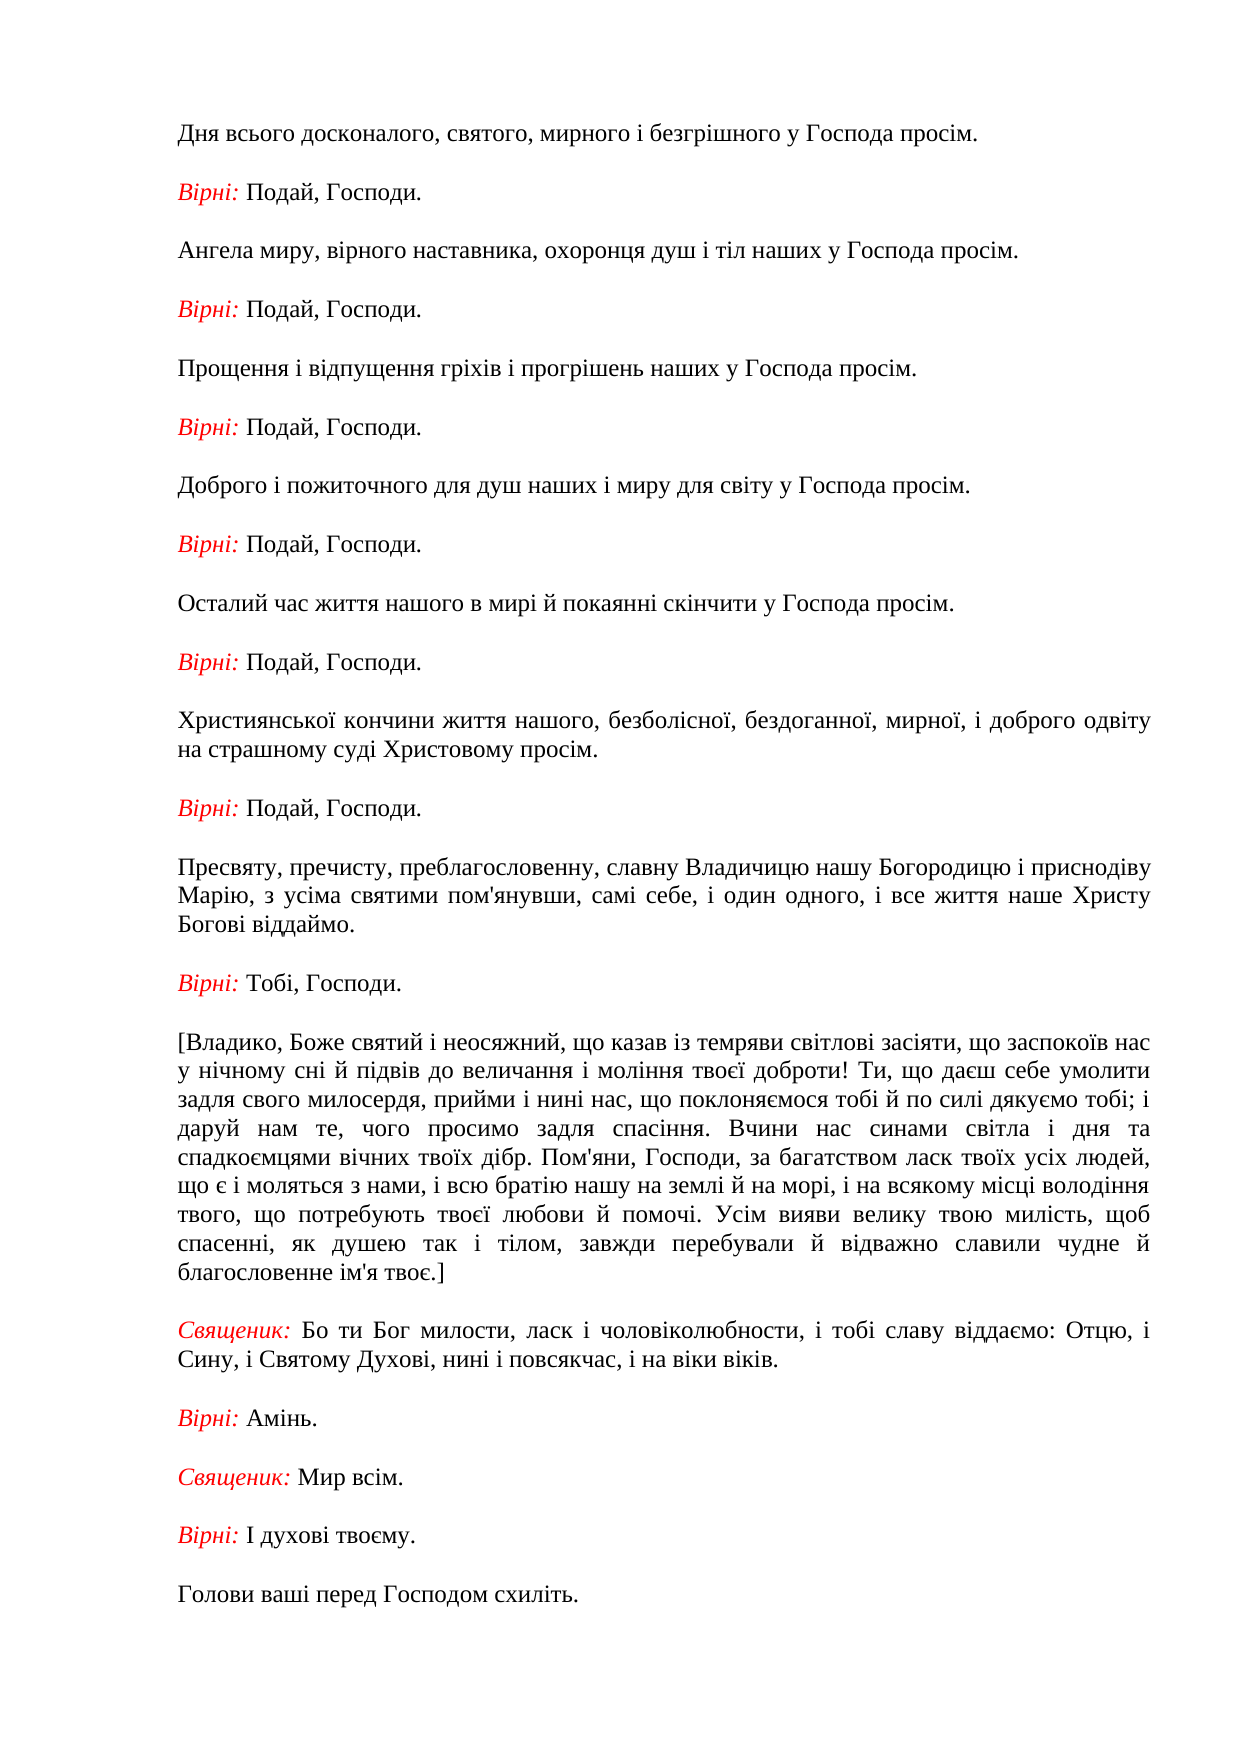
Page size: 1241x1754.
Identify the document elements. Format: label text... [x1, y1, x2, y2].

text Вірні: Подай, Господи. [177, 647, 1152, 676]
text Вірні: Подай, Господи. [177, 177, 1152, 206]
text Вірні: Амінь. [177, 1403, 1152, 1432]
text Вірні: І духові твоєму. [177, 1521, 1152, 1549]
text Осталий час життя нашого в мирі й покаянні скінчити у Господа просім. [177, 588, 1152, 617]
text Священик: Мир всім. [177, 1462, 1152, 1491]
text Ангела миру, вірного наставника, охоронця душ і тіл наших у Господа просім. [177, 236, 1152, 264]
text Прощення і відпущення гріхів і прогрішень наших у Господа просім. [177, 353, 1152, 382]
text Вірні: Тобі, Господи. [177, 968, 1152, 997]
text [Владико, Боже святий і неосяжний, що казав із темряви світлові засіяти, що заспокоїв нас у нічному сні й підвів до величання і моління твоєї доброти! Ти, що даєш себе умолити задля свого милосердя, прийми і нині нас, що поклоняємося тобі й по силі дякуємо тобі; і даруй нам те, чого просимо задля спасіння. Вчини нас синами світла і дня та спадкоємцями вічних твоїх дібр. Пом'яни, Господи, за багатством ласк твоїх усіх людей, що є і моляться з нами, і всю братію нашу на землі й на морі, і на всякому місці володіння твого, що потребують твоєї любови й помочі. Усім вияви велику твою милість, щоб спасенні, як душею так і тілом, завжди перебували й відважно славили чудне й благословенне ім'я твоє.] [177, 1027, 1152, 1286]
text Дня всього досконалого, святого, мирного і безгрішного у Господа просім. [177, 118, 1152, 147]
text Голови ваші перед Господом схиліть. [177, 1579, 1152, 1608]
text Вірні: Подай, Господи. [177, 412, 1152, 441]
text Пресвяту, пречисту, преблагословенну, славну Владичицю нашу Богородицю і приснодіву Марію, з усіма святими пом'янувши, самі себе, і один одного, і все життя наше Христу Богові віддаймо. [177, 852, 1152, 938]
text Священик: Бо ти Бог милости, ласк і чоловіколюбности, і тобі славу віддаємо: Отцю, і Сину, і Святому Духові, нині і повсякчас, і на віки віків. [177, 1316, 1152, 1373]
text Доброго і пожиточного для душ наших і миру для світу у Господа просім. [177, 471, 1152, 499]
text Вірні: Подай, Господи. [177, 529, 1152, 558]
text Вірні: Подай, Господи. [177, 294, 1152, 323]
text Вірні: Подай, Господи. [177, 793, 1152, 822]
text Християнської кончини життя нашого, безболісної, бездоганної, мирної, і доброго одвіту на страшному суді Христовому просім. [177, 706, 1152, 763]
